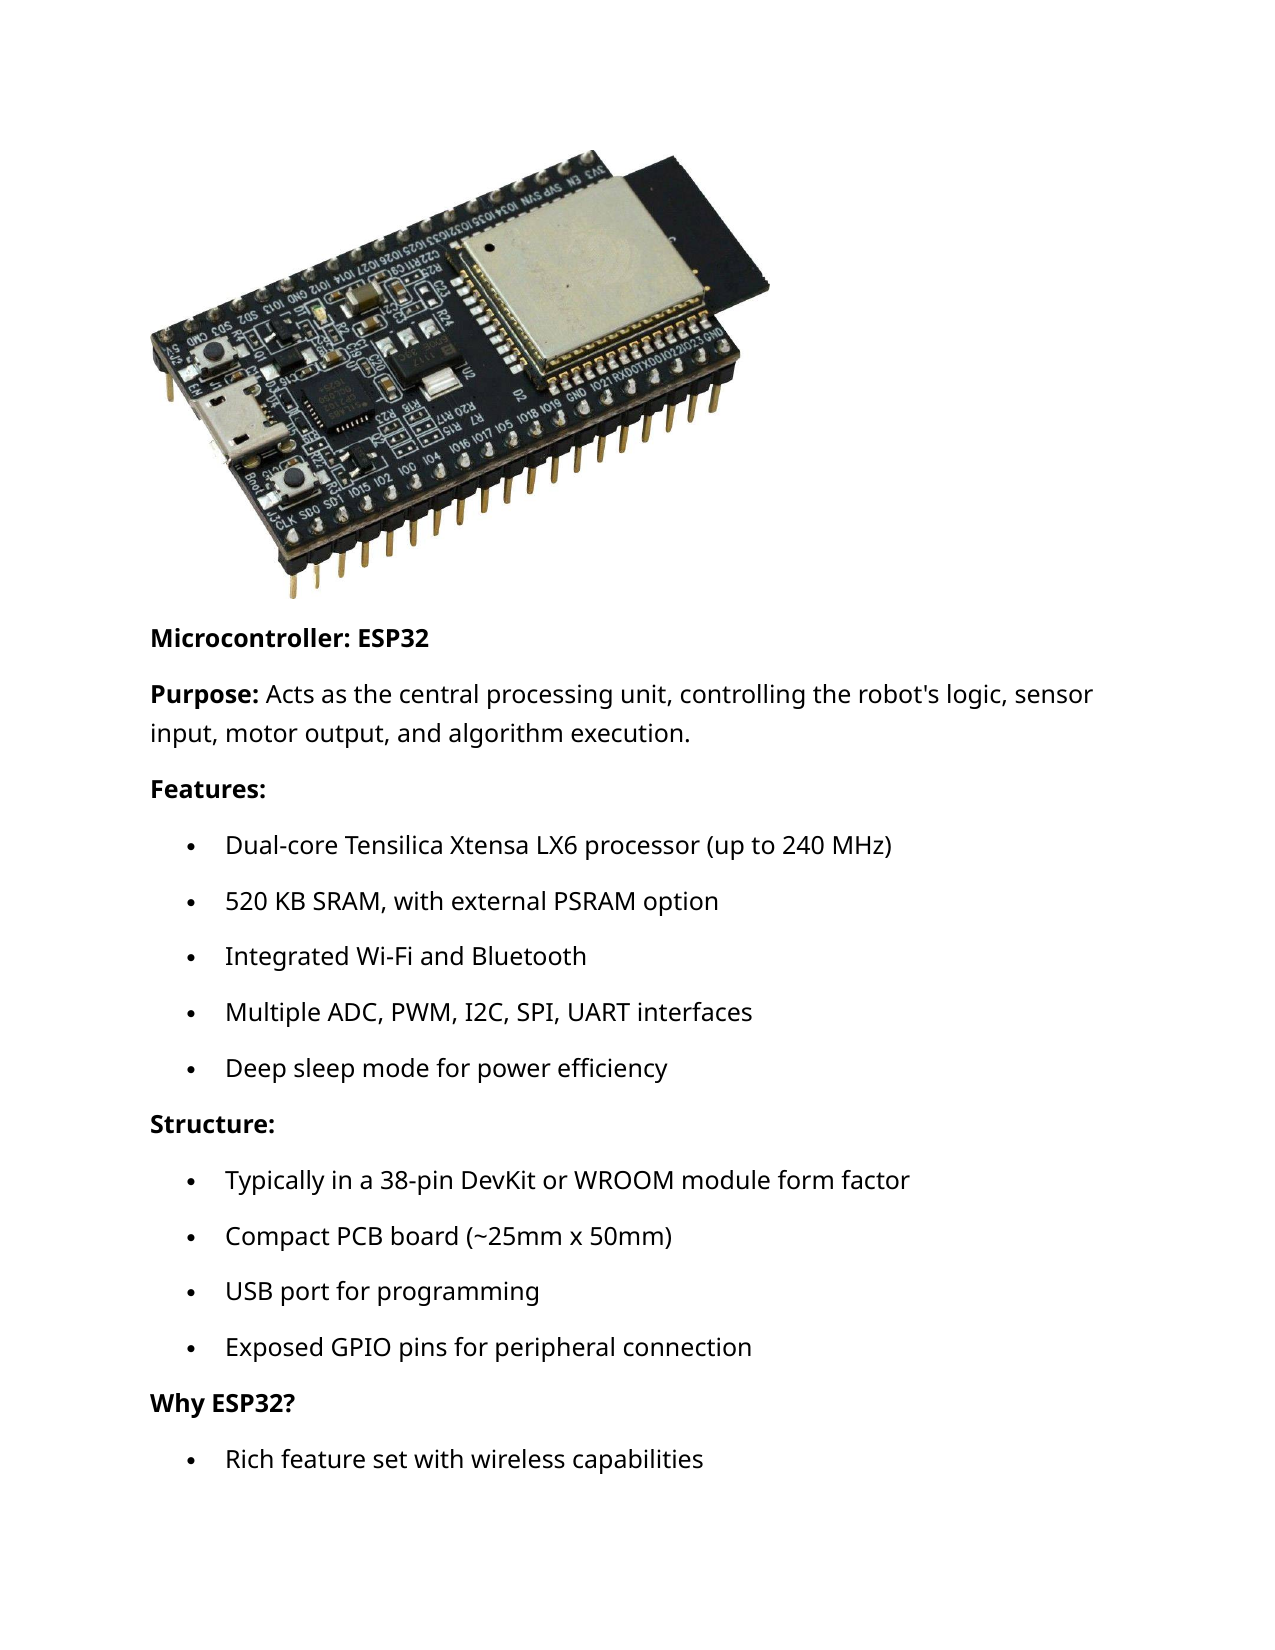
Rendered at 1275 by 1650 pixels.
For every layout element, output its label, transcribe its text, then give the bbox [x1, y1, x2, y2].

list Compact PCB board (~25mm x 50mm) [187, 1218, 1125, 1252]
list Typically in a 38-pin DevKit or WROOM module form factor [187, 1162, 1125, 1196]
text Structure: [150, 1107, 1125, 1141]
text Why ESP32? [150, 1386, 1125, 1420]
list Exposed GPIO pins for peripheral connection [187, 1330, 1125, 1364]
list Multiple ADC, PWM, I2C, SPI, UART interfaces [187, 995, 1125, 1029]
list USB port for programming [187, 1274, 1125, 1308]
list 520 KB SRAM, with external PSRAM option [187, 883, 1125, 917]
list Deep sleep mode for power efficiency [187, 1051, 1125, 1085]
text Microcontroller: ESP32 [150, 621, 1125, 655]
picture [150, 150, 770, 599]
text Purpose: Acts as the central processing unit, controlling the robot's logic, sensor input, motor output, and algorithm execution. [150, 677, 1125, 750]
list Integrated Wi-Fi and Bluetooth [187, 939, 1125, 973]
list Rich feature set with wireless capabilities [187, 1442, 1125, 1476]
list Dual-core Tensilica Xtensa LX6 processor (up to 240 MHz) [187, 827, 1125, 861]
text Features: [150, 772, 1125, 806]
